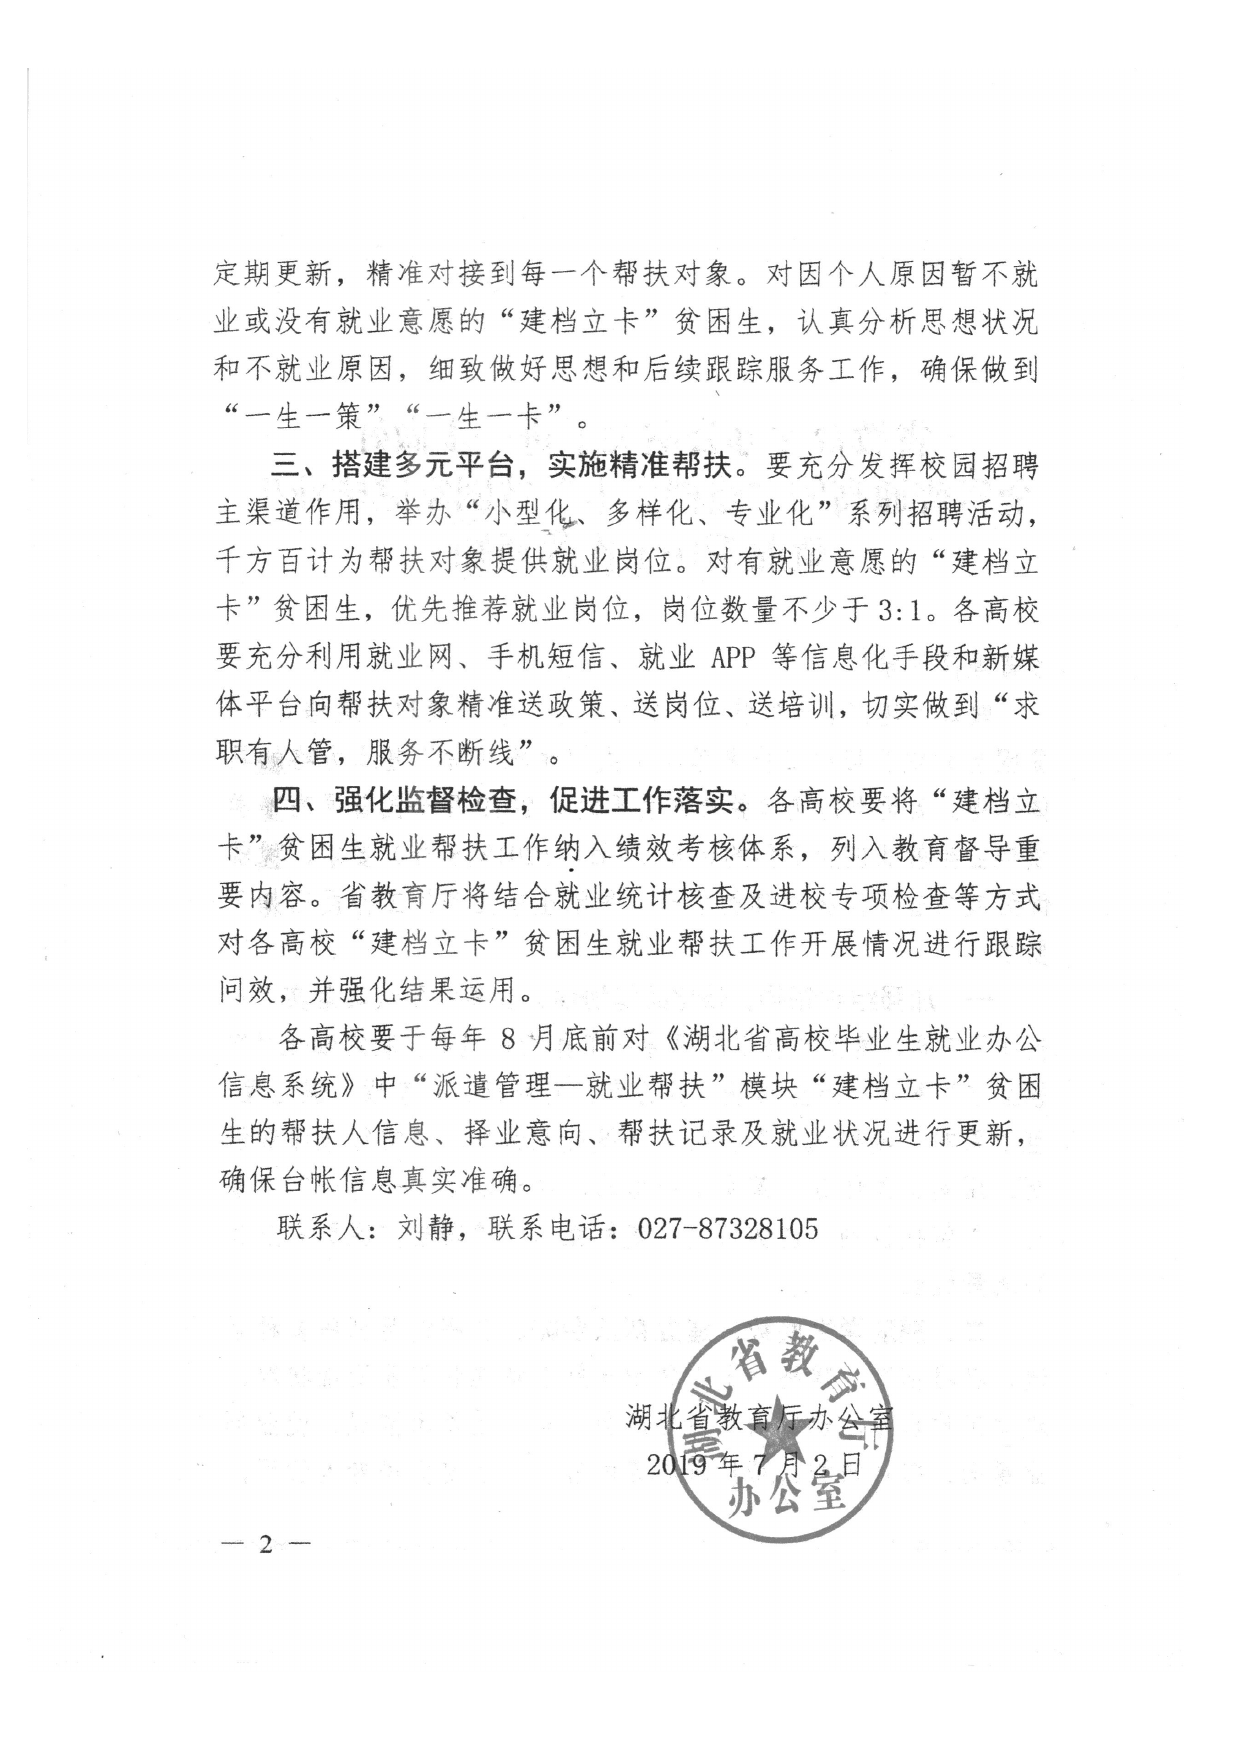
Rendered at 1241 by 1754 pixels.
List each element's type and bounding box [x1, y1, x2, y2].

picture [27, 68, 1185, 1672]
